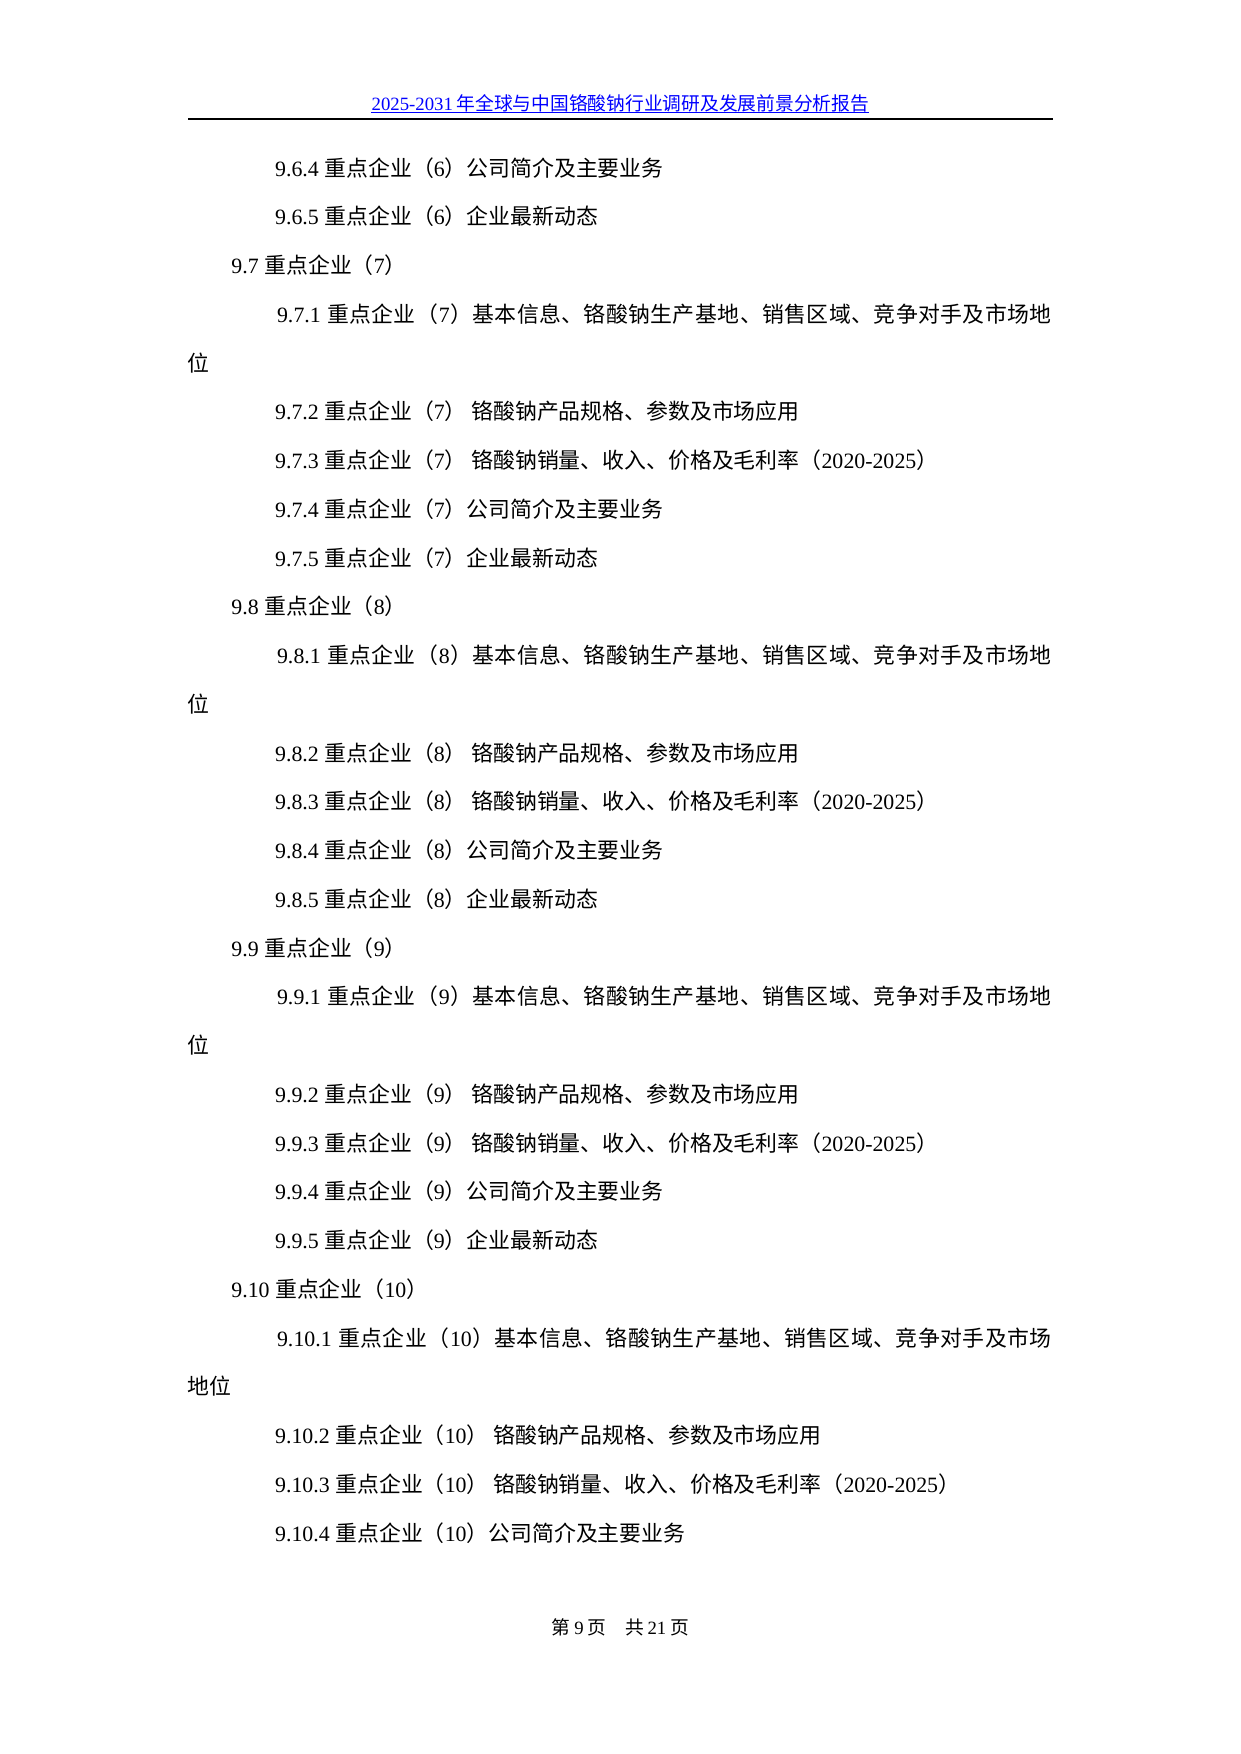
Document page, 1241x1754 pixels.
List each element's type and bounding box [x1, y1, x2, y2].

text [187, 150, 1053, 1548]
